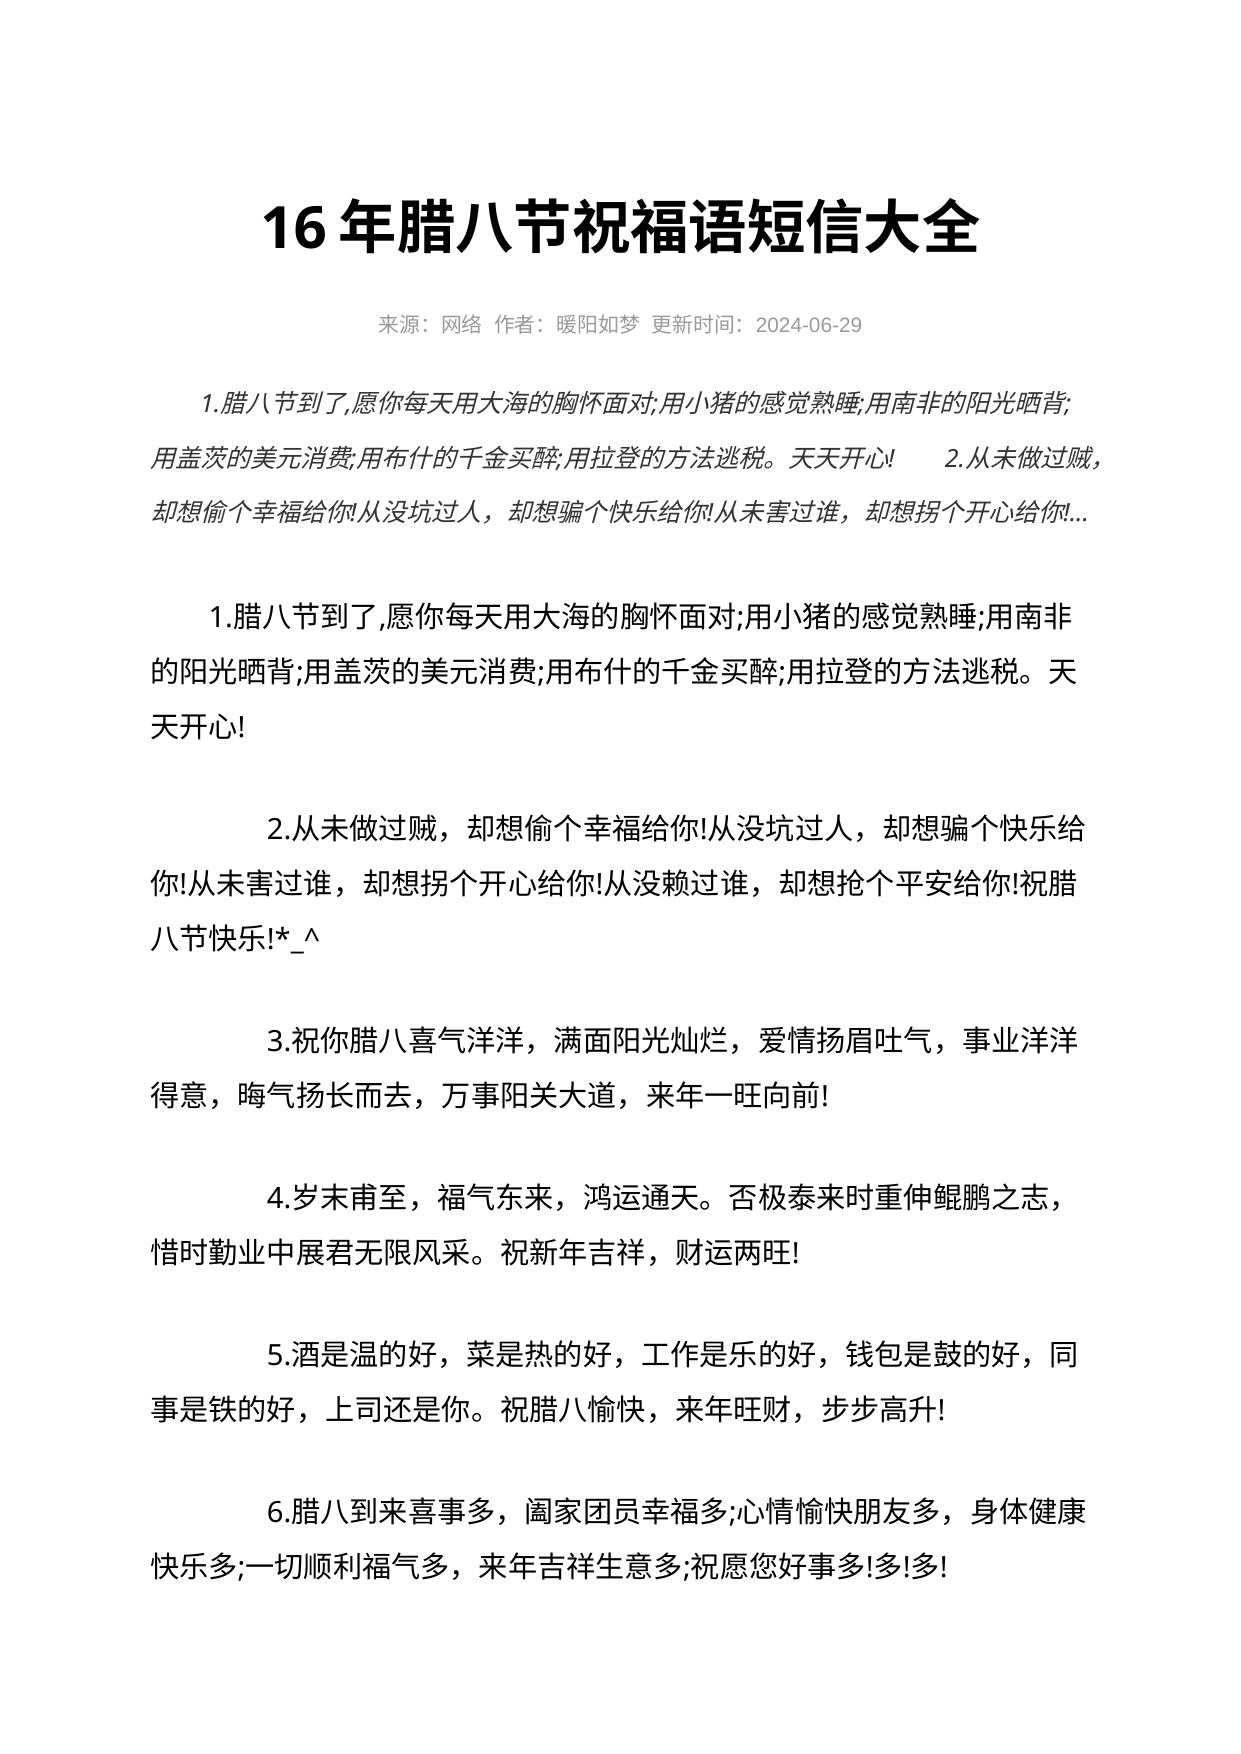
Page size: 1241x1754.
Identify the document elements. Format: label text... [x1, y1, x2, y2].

text 4.岁末甫至，福气东来，鸿运通天。否极泰来时重伸鲲鹏之志，惜时勤业中展君无限风采。祝新年吉祥，财运两旺! [150, 1175, 1090, 1272]
text 3.祝你腊八喜气洋洋，满面阳光灿烂，爱情扬眉吐气，事业洋洋得意，晦气扬长而去，万事阳关大道，来年一旺向前! [150, 1018, 1090, 1115]
subtitle 16年腊八节祝福语短信大全 [150, 181, 1090, 266]
text 来源：网络 作者：暖阳如梦 更新时间：2024-06-29 [150, 313, 1090, 337]
text 6.腊八到来喜事多，阖家团员幸福多;心情愉快朋友多，身体健康快乐多;一切顺利福气多，来年吉祥生意多;祝愿您好事多!多!多! [150, 1489, 1090, 1586]
text 5.酒是温的好，菜是热的好，工作是乐的好，钱包是鼓的好，同事是铁的好，上司还是你。祝腊八愉快，来年旺财，步步高升! [150, 1332, 1090, 1429]
text 1.腊八节到了,愿你每天用大海的胸怀面对;用小猪的感觉熟睡;用南非的阳光晒背;用盖茨的美元消费;用布什的千金买醉;用拉登的方法逃税。天天开心! 2.从未做过贼，却想偷个幸福给你!从没坑过人，却想骗个快乐给你!从未害过谁，却想拐个开心给你!... [150, 384, 1090, 529]
text 2.从未做过贼，却想偷个幸福给你!从没坑过人，却想骗个快乐给你!从未害过谁，却想拐个开心给你!从没赖过谁，却想抢个平安给你!祝腊八节快乐!*_^ [150, 806, 1090, 958]
text 1.腊八节到了,愿你每天用大海的胸怀面对;用小猪的感觉熟睡;用南非的阳光晒背;用盖茨的美元消费;用布什的千金买醉;用拉登的方法逃税。天天开心! [150, 594, 1090, 746]
